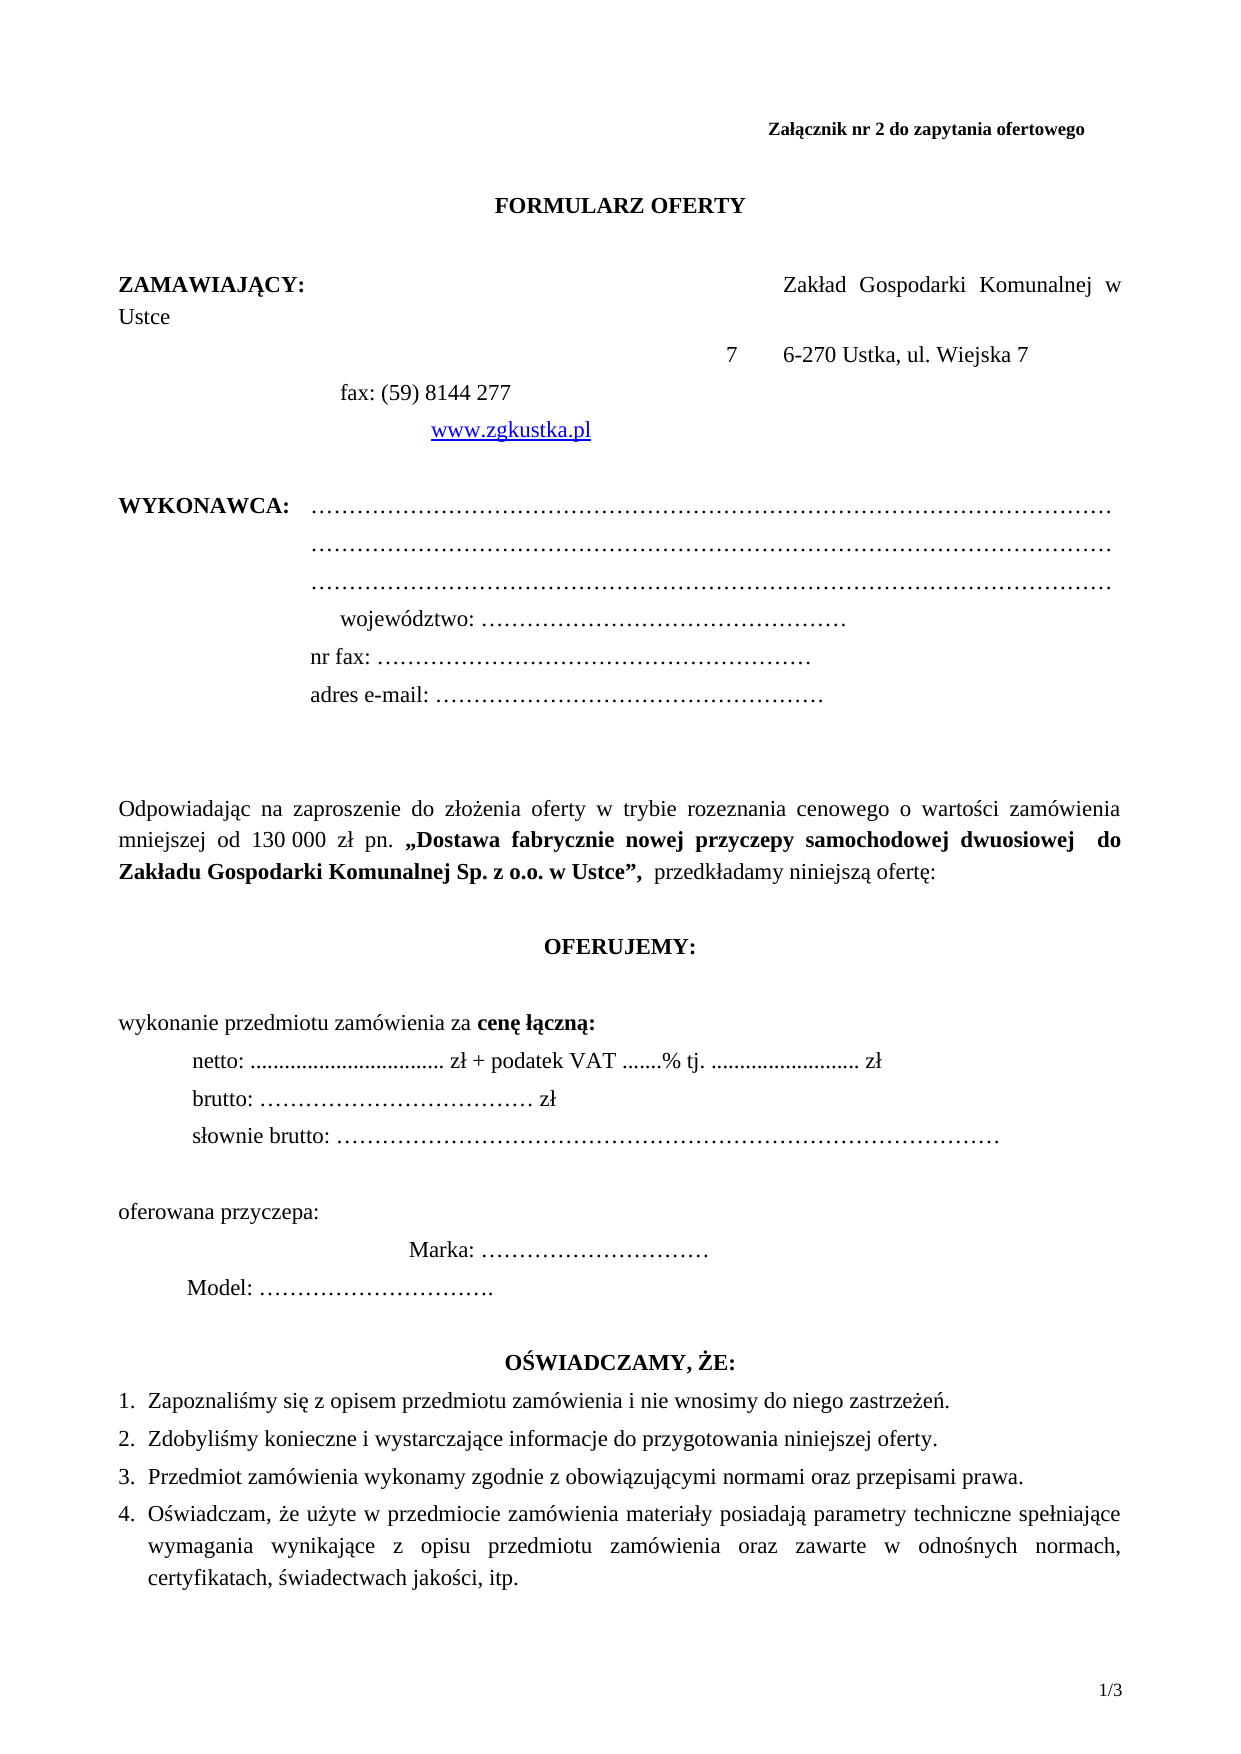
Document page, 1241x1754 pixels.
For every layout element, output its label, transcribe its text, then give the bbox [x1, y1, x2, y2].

list Zdobyliśmy konieczne i wystarczające informacje do przygotowania niniejszej oferty. [118, 1425, 1122, 1451]
text WYKONAWCA: …………………………………………………………………………………………… [118, 492, 1122, 518]
text ZAMAWIAJĄCY: Zakład Gospodarki Komunalnej w Ustce [118, 271, 1122, 329]
text nr fax: ………………………………………………… [118, 643, 1122, 670]
text wykonanie przedmiotu zamówienia za cenę łączną: [118, 1009, 1122, 1035]
text OŚWIADCZAMY, ŻE: [118, 1349, 1122, 1376]
text FORMULARZ OFERTY [118, 192, 1122, 219]
text Model: …………………………. [118, 1274, 1122, 1300]
text fax: (59) 8144 277 [118, 379, 1122, 405]
text brutto: ……………………………… zł [118, 1084, 1122, 1111]
text …………………………………………………………………………………………… [118, 530, 1122, 556]
text oferowana przyczepa: [118, 1198, 1122, 1224]
text słownie brutto: …………………………………………………………………………… [118, 1122, 1122, 1149]
text Marka: ………………………… [118, 1236, 1122, 1262]
list Oświadczam, że użyte w przedmiocie zamówienia materiały posiadają parametry techniczne spełniające wymagania wynikające z opisu przedmiotu zamówienia oraz zawarte w odnośnych normach, certyfikatach, świadectwach jakości, itp. [118, 1501, 1122, 1590]
list Przedmiot zamówienia wykonamy zgodnie z obowiązującymi normami oraz przepisami prawa. [118, 1463, 1122, 1489]
list Zapoznaliśmy się z opisem przedmiotu zamówienia i nie wnosimy do niego zastrzeżeń. [118, 1387, 1122, 1413]
text województwo: ………………………………………… [118, 606, 1122, 632]
text netto: .................................. zł + podatek VAT .......% tj. .......................... zł [118, 1047, 1122, 1073]
text …………………………………………………………………………………………… [118, 568, 1122, 594]
text 7 6-270 Ustka, ul. Wiejska 7 [118, 341, 1122, 367]
text OFERUJEMY: [118, 933, 1122, 960]
text Odpowiadając na zaproszenie do złożenia oferty w trybie rozeznania cenowego o wartości zamówienia mniejszej od 130 000 zł pn. „Dostawa fabrycznie nowej przyczepy samochodowej dwuosiowej do Zakładu Gospodarki Komunalnej Sp. z o.o. w Ustce”, przedkładamy niniejszą ofertę: [118, 794, 1122, 884]
text www.zgkustka.pl [118, 416, 1122, 443]
text Załącznik nr 2 do zapytania ofertowego [768, 118, 1146, 140]
text adres e-mail: …………………………………………… [118, 681, 1122, 707]
